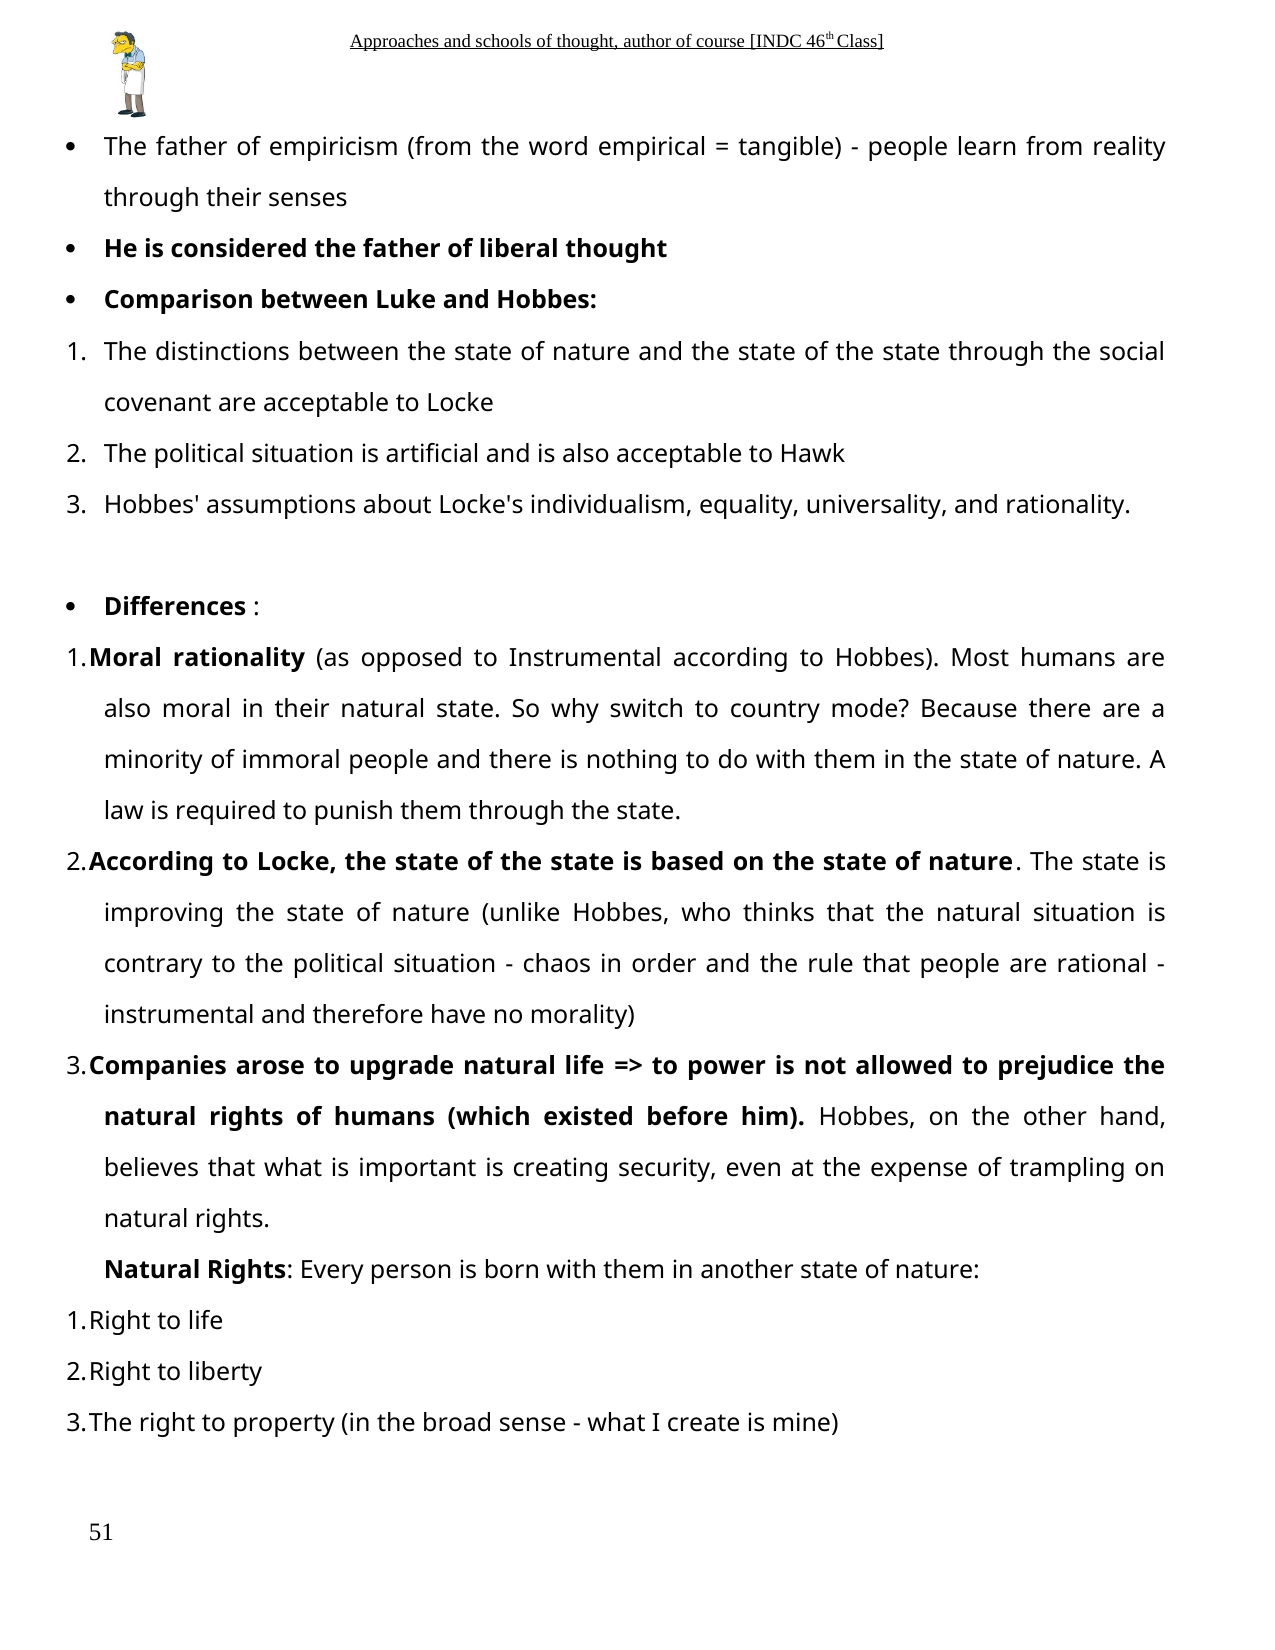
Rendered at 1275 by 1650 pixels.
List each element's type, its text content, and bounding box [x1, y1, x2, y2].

list Right to liberty [66, 1354, 1167, 1388]
list Differences : [66, 588, 1167, 622]
list Companies arose to upgrade natural life => to power is not allowed to prejudice the natural rights of humans (which existed before him). Hobbes, on the other hand, believes that what is important is creating security, even at the expense of trampling on natural rights. [66, 1048, 1167, 1235]
list The father of empiricism (from the word empirical = tangible) - people learn from reality through their senses [66, 129, 1167, 214]
list Right to life [66, 1303, 1167, 1337]
picture [105, 30, 154, 119]
list Hobbes' assumptions about Locke's individualism, equality, universality, and rationality. [66, 486, 1167, 520]
list According to Locke, the state of the state is based on the state of nature. The state is improving the state of nature (unlike Hobbes, who thinks that the natural situation is contrary to the political situation - chaos in order and the rule that people are rational - instrumental and therefore have no morality) [66, 844, 1167, 1031]
list Moral rationality (as opposed to Instrumental according to Hobbes). Most humans are also moral in their natural state. So why switch to country mode? Because there are a minority of immoral people and there is nothing to do with them in the state of nature. A law is required to punish them through the state. [66, 639, 1167, 827]
list The distinctions between the state of nature and the state of the state through the social covenant are acceptable to Locke [66, 333, 1167, 418]
list He is considered the father of liberal thought [66, 231, 1167, 265]
text Natural Rights: Every person is born with them in another state of nature: [103, 1252, 1167, 1286]
list The political situation is artificial and is also acceptable to Hawk [66, 435, 1167, 469]
list The right to property (in the broad sense - what I create is mine) [66, 1405, 1167, 1439]
list Comparison between Luke and Hobbes: [66, 282, 1167, 316]
